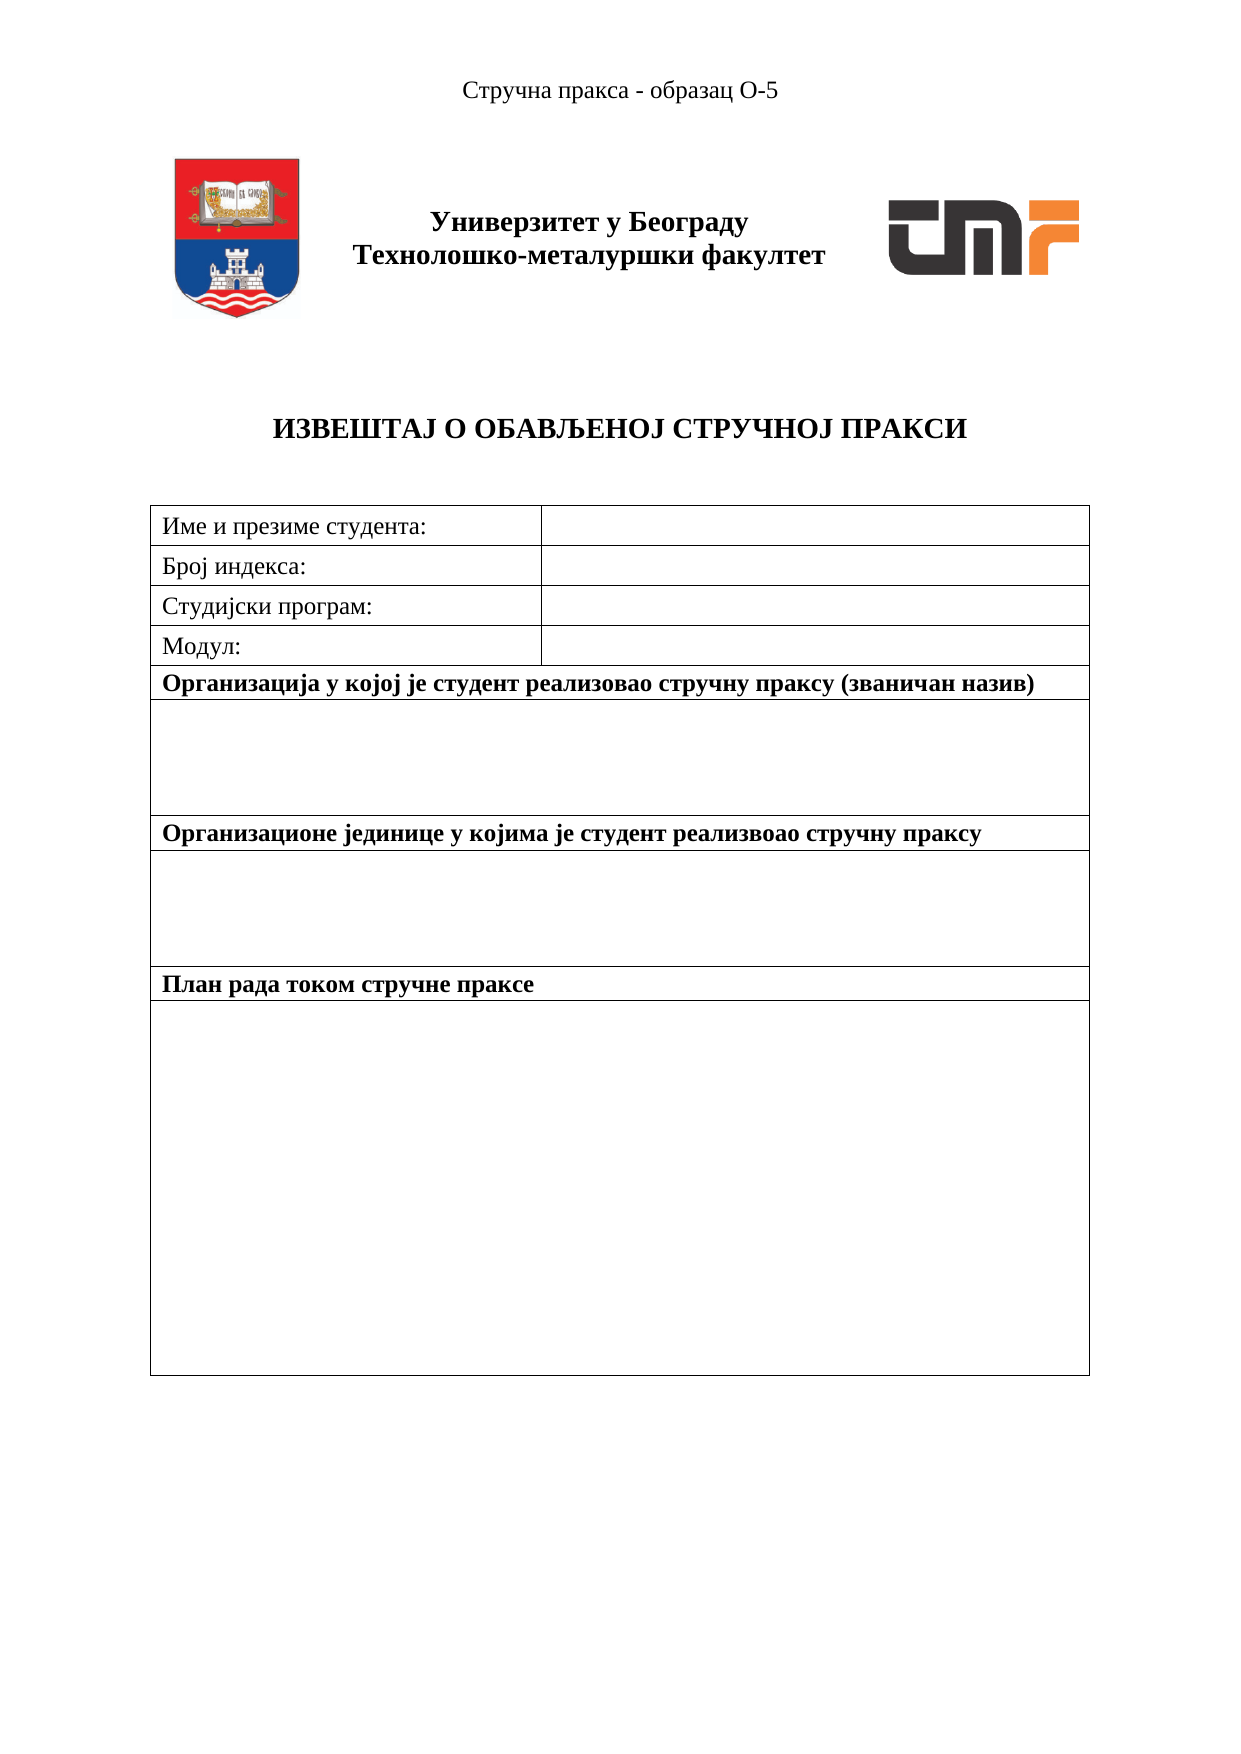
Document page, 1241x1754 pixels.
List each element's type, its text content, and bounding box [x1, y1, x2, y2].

table_header Универзитет у Београду Технолошко-металуршки факултет [337, 150, 841, 325]
table_header [542, 506, 1089, 545]
table_cell [542, 586, 1089, 625]
table_header [161, 150, 337, 325]
table_header Име и презиме студента: [151, 506, 541, 545]
table_cell Организација у којој је студент реализовао стручну праксу (званичaн назив) [151, 666, 1089, 699]
text ИЗВЕШТАЈ О ОБАВЉЕНОЈ СТРУЧНОЈ ПРАКСИ [150, 411, 1090, 445]
table_cell План рада током стручне праксе [151, 967, 1089, 1000]
picture [888, 200, 1079, 275]
table_cell [151, 1001, 1089, 1375]
table_header [841, 150, 1090, 325]
table_cell [151, 851, 1089, 966]
picture [172, 156, 301, 319]
table_cell [542, 546, 1089, 585]
table_cell Студијски програм: [151, 586, 541, 625]
table_cell [542, 626, 1089, 665]
table_cell Број индекса: [151, 546, 541, 585]
table_cell Модул: [151, 626, 541, 665]
table_cell [151, 700, 1089, 815]
table_cell Организационе јединице у којима је студент реализвоао стручну праксу [151, 816, 1089, 850]
